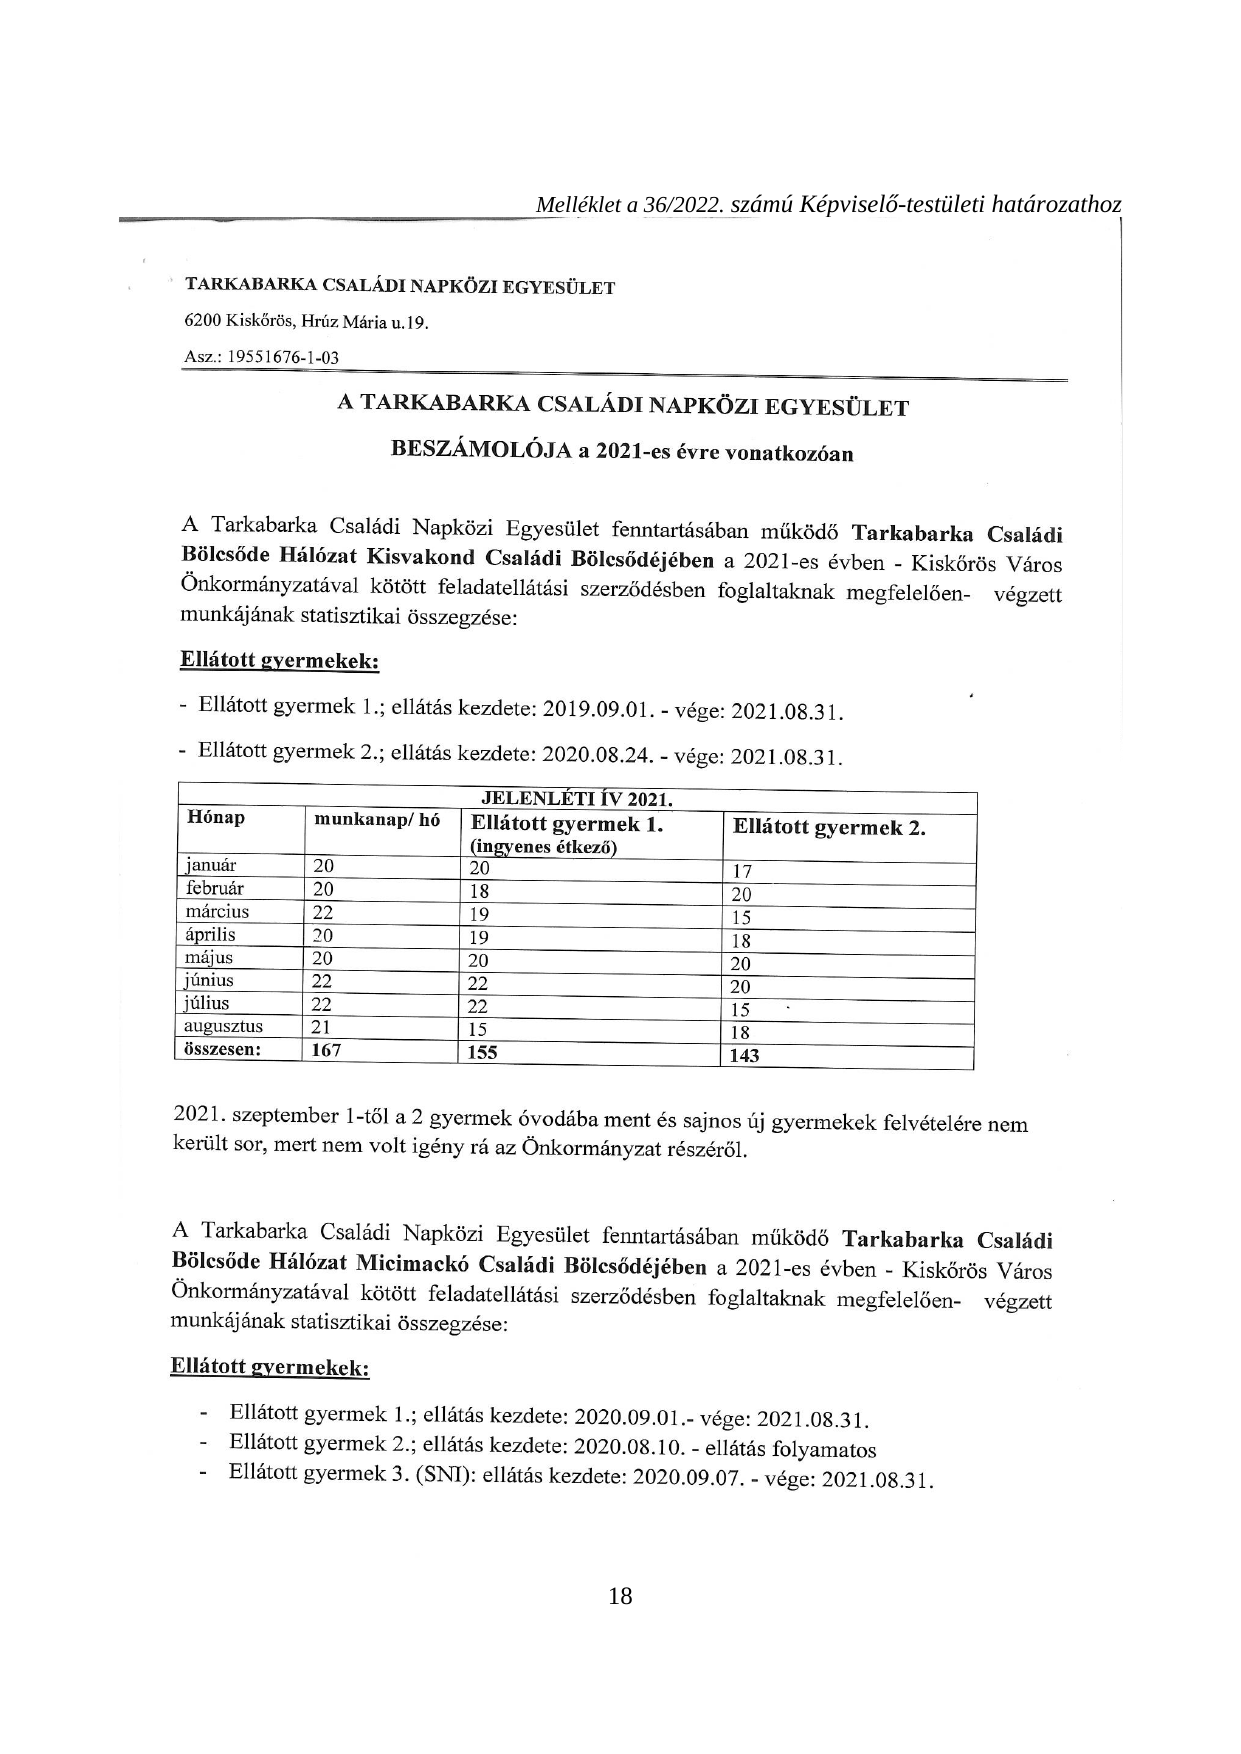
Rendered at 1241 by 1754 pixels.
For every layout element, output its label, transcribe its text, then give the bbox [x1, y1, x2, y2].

text Melléklet a 36/2022. számú Képviselő-testületi határozathoz [118, 189, 1122, 217]
